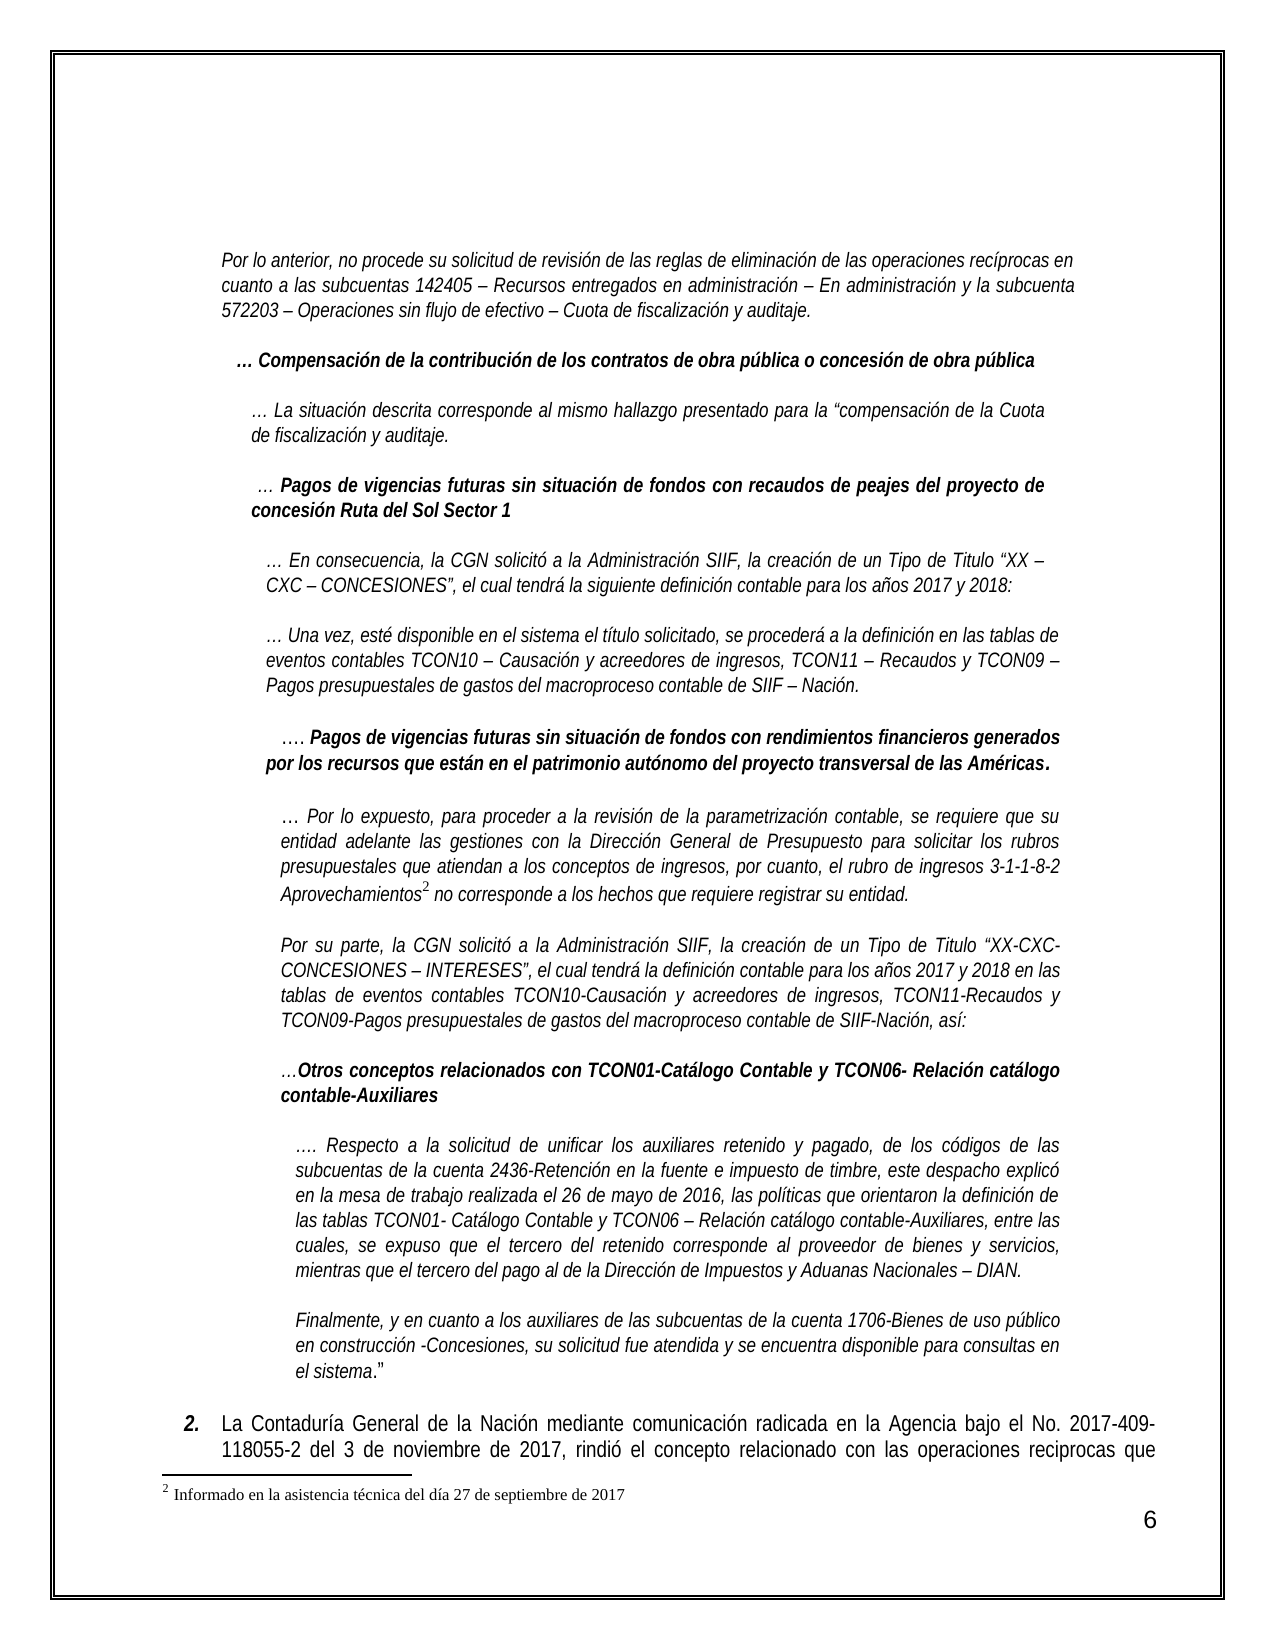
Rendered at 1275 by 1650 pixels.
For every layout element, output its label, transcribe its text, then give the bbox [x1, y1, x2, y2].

text Finalmente, y en cuanto a los auxiliares de las subcuentas de la cuenta 1706-Bienes de uso público en construcción -Concesiones, su solicitud fue atendida y se encuentra disponible para consultas en el sistema.” [295, 1307, 1063, 1383]
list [184, 1410, 1157, 1462]
text …. Pagos de vigencias futuras sin situación de fondos con rendimientos financieros generados por los recursos que están en el patrimonio autónomo del proyecto transversal de las Américas. [266, 723, 1063, 776]
text … Por lo expuesto, para proceder a la revisión de la parametrización contable, se requiere que su entidad adelante las gestiones con la Dirección General de Presupuesto para solicitar los rubros presupuestales que atiendan a los conceptos de ingresos, por cuanto, el rubro de ingresos 3-1-1-8-2 Aprovechamientos no corresponde a los hechos que requiere registrar su entidad. [281, 802, 1063, 907]
text … Una vez, esté disponible en el sistema el título solicitado, se procederá a la definición en las tablas de eventos contables TCON10 – Causación y acreedores de ingresos, TCON11 – Recaudos y TCON09 – Pagos presupuestales de gastos del macroproceso contable de SIIF – Nación. [266, 621, 1063, 696]
text … En consecuencia, la CGN solicitó a la Administración SIIF, la creación de un Tipo de Titulo “XX – CXC – CONCESIONES”, el cual tendrá la siguiente definición contable para los años 2017 y 2018: [266, 546, 1048, 596]
text Por su parte, la CGN solicitó a la Administración SIIF, la creación de un Tipo de Titulo “XX-CXC-CONCESIONES – INTERESES”, el cual tendrá la definición contable para los años 2017 y 2018 en las tablas de eventos contables TCON10-Causación y acreedores de ingresos, TCON11-Recaudos y TCON09-Pagos presupuestales de gastos del macroproceso contable de SIIF-Nación, así: [281, 932, 1063, 1032]
text …Otros conceptos relacionados con TCON01-Catálogo Contable y TCON06- Relación catálogo contable-Auxiliares [281, 1057, 1063, 1107]
text …. Respecto a la solicitud de unificar los auxiliares retenido y pagado, de los códigos de las subcuentas de la cuenta 2436-Retención en la fuente e impuesto de timbre, este despacho explicó en la mesa de trabajo realizada el 26 de mayo de 2016, las políticas que orientaron la definición de las tablas TCON01- Catálogo Contable y TCON06 – Relación catálogo contable-Auxiliares, entre las cuales, se expuso que el tercero del retenido corresponde al proveedor de bienes y servicios, mientras que el tercero del pago al de la Dirección de Impuestos y Aduanas Nacionales – DIAN. [295, 1132, 1063, 1282]
text … Pagos de vigencias futuras sin situación de fondos con recaudos de peajes del proyecto de concesión Ruta del Sol Sector 1 [251, 471, 1048, 521]
text … La situación descrita corresponde al mismo hallazgo presentado para la “compensación de la Cuota de fiscalización y auditaje. [251, 396, 1048, 446]
text Por lo anterior, no procede su solicitud de revisión de las reglas de eliminación de las operaciones recíprocas en cuanto a las subcuentas 142405 – Recursos entregados en administración – En administración y la subcuenta 572203 – Operaciones sin flujo de efectivo – Cuota de fiscalización y auditaje. [221, 246, 1078, 321]
text … Compensación de la contribución de los contratos de obra pública o concesión de obra pública [236, 346, 1157, 371]
